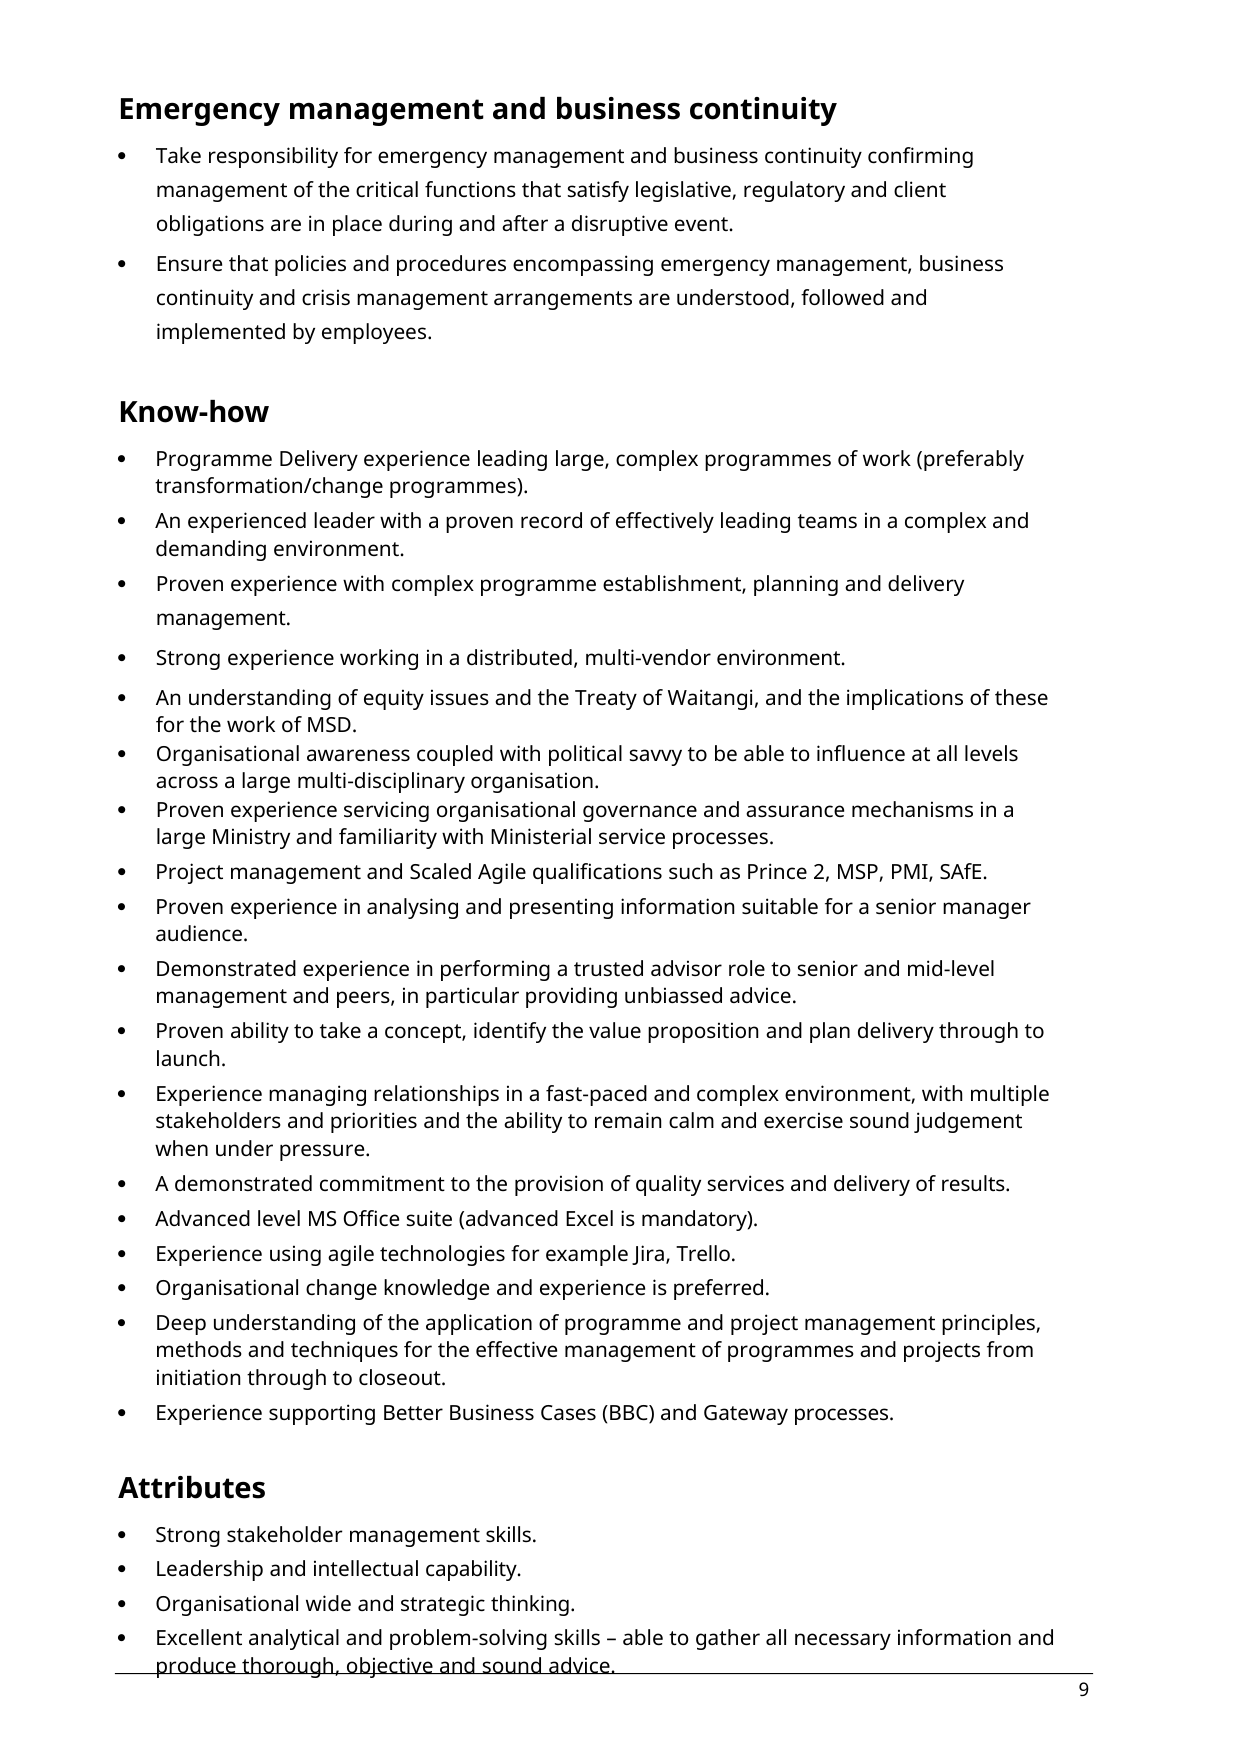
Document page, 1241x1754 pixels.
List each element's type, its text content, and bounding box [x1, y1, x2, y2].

list Advanced level MS Office suite (advanced Excel is mandatory). [118, 1204, 1117, 1232]
list Strong experience working in a distributed, multi-vendor environment. [118, 643, 1117, 672]
list Experience supporting Better Business Cases (BBC) and Gateway processes. [118, 1398, 1117, 1427]
list Deep understanding of the application of programme and project management principles, methods and techniques for the effective management of programmes and projects from initiation through to closeout. [118, 1308, 1058, 1392]
list A demonstrated commitment to the provision of quality services and delivery of results. [118, 1169, 1117, 1198]
list Demonstrated experience in performing a trusted advisor role to senior and mid-level management and peers, in particular providing unbiassed advice. [118, 954, 1056, 1010]
list Experience managing relationships in a fast-paced and complex environment, with multiple stakeholders and priorities and the ability to remain calm and exercise sound judgement when under pressure. [118, 1079, 1057, 1163]
subtitle Emergency management and business continuity [118, 89, 1117, 128]
list Leadership and intellectual capability. [118, 1554, 1117, 1583]
list Experience using agile technologies for example Jira, Trello. [118, 1239, 1117, 1267]
list Proven experience servicing organisational governance and assurance mechanisms in a large Ministry and familiarity with Ministerial service processes. [118, 795, 1069, 851]
list Excellent analytical and problem-solving skills – able to gather all necessary information and produce thorough, objective and sound advice. [118, 1624, 1082, 1679]
list Proven experience in analysing and presenting information suitable for a senior manager audience. [118, 892, 1088, 948]
list Proven ability to take a concept, identify the value proposition and plan delivery through to launch. [118, 1017, 1085, 1072]
list Strong stakeholder management skills. [118, 1520, 1117, 1548]
list Organisational wide and strategic thinking. [118, 1589, 1117, 1617]
list Programme Delivery experience leading large, complex programmes of work (preferably transformation/change programmes). [118, 444, 1085, 500]
list Proven experience with complex programme establishment, planning and delivery management. [118, 569, 1018, 631]
list Organisational change knowledge and experience is preferred. [118, 1273, 1117, 1302]
list An understanding of equity issues and the Treaty of Waitangi, and the implications of these for the work of MSD. [118, 683, 1052, 739]
list Ensure that policies and procedures encompassing emergency management, business continuity and crisis management arrangements are understood, followed and implemented by employees. [118, 249, 1059, 346]
list Take responsibility for emergency management and business continuity confirming management of the critical functions that satisfy legislative, regulatory and client obligations are in place during and after a disruptive event. [118, 141, 1027, 237]
list Organisational awareness coupled with political savvy to be able to influence at all levels across a large multi-disciplinary organisation. [118, 739, 1069, 795]
list An experienced leader with a proven record of effectively leading teams in a complex and demanding environment. [118, 507, 1050, 562]
subtitle Attributes [118, 1467, 1117, 1507]
subtitle Know-how [118, 392, 1117, 431]
list Project management and Scaled Agile qualifications such as Prince 2, MSP, PMI, SAfE. [118, 857, 1117, 886]
